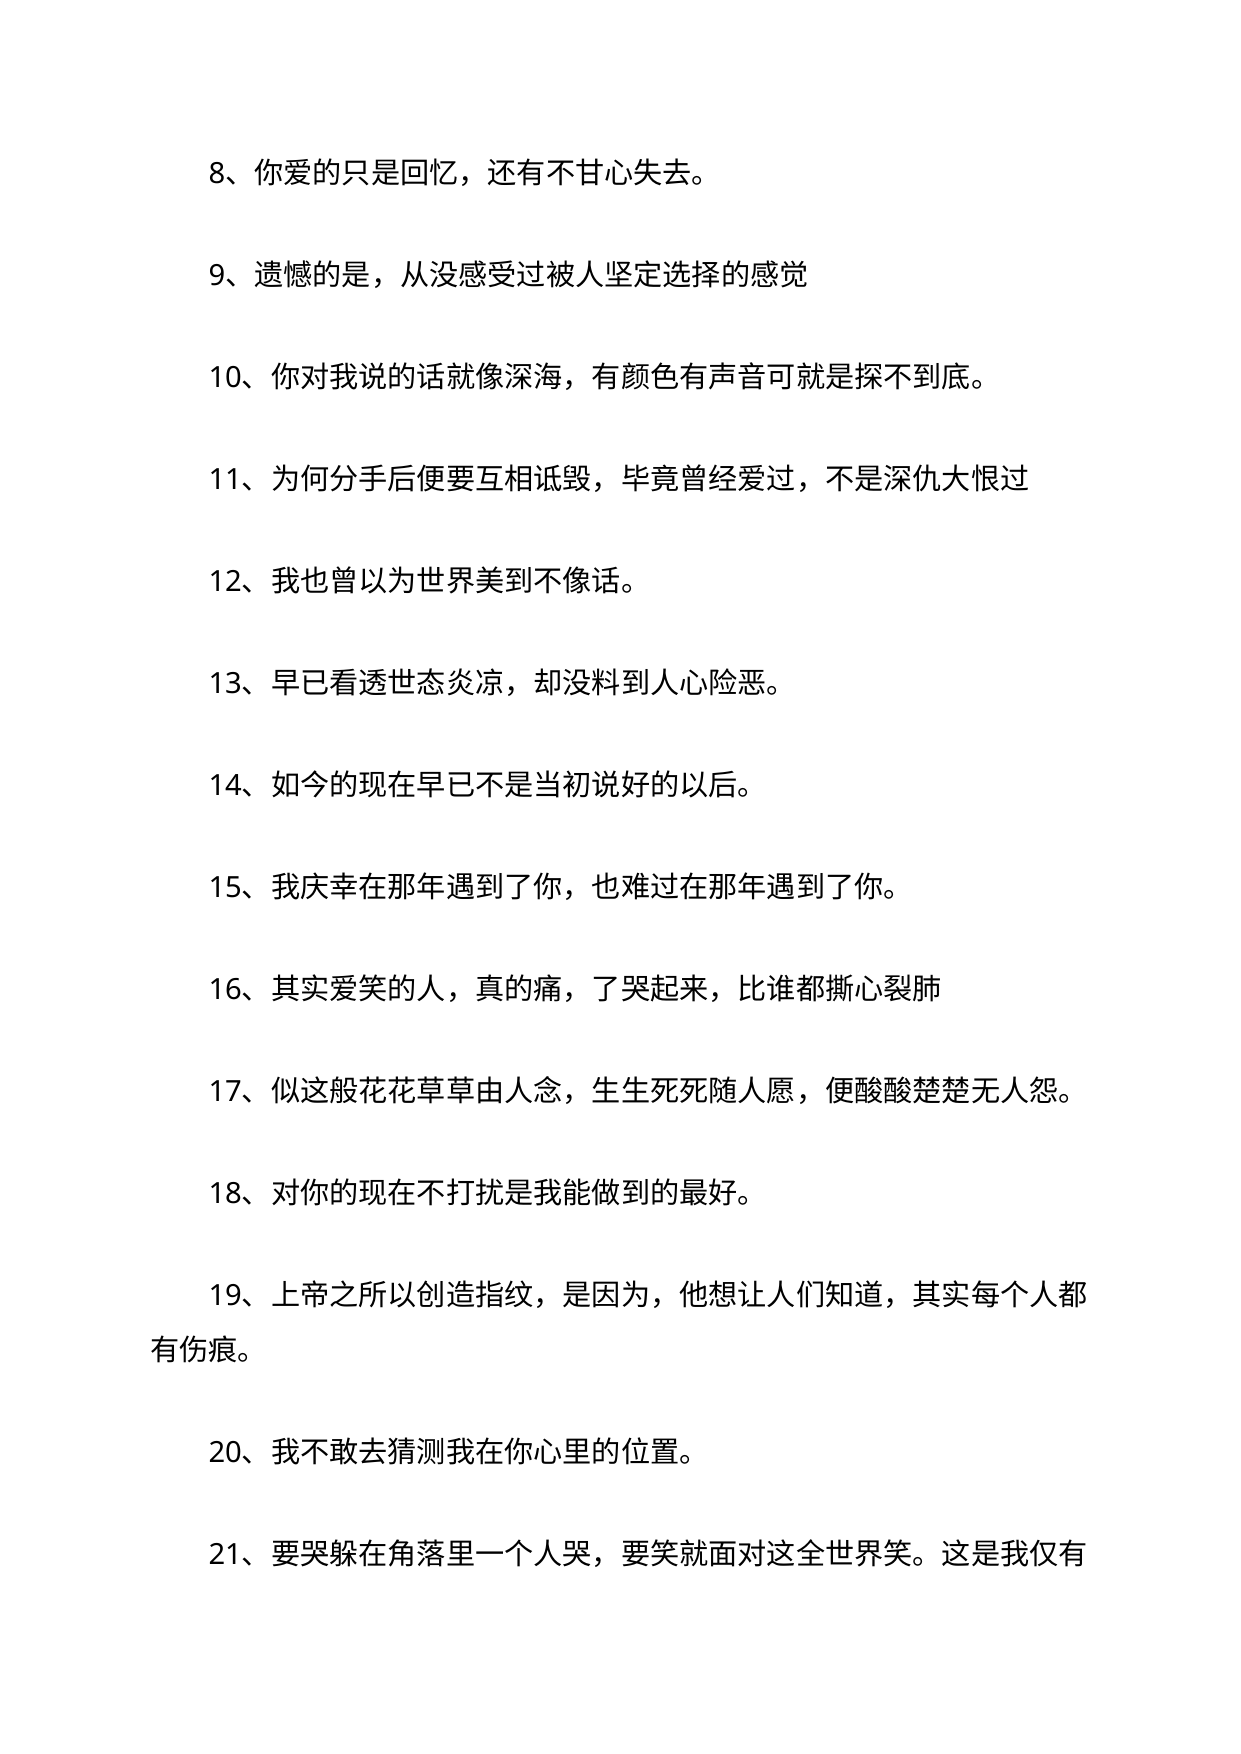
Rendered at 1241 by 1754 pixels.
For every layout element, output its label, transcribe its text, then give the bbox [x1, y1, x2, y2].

text 17、似这般花花草草由人念，生生死死随人愿，便酸酸楚楚无人怨。 [150, 1068, 1090, 1110]
text 16、其实爱笑的人，真的痛，了哭起来，比谁都撕心裂肺 [150, 966, 1090, 1008]
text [150, 1531, 1090, 1573]
text 9、遗憾的是，从没感受过被人坚定选择的感觉 [150, 252, 1090, 294]
text 8、你爱的只是回忆，还有不甘心失去。 [150, 150, 1090, 192]
text 15、我庆幸在那年遇到了你，也难过在那年遇到了你。 [150, 864, 1090, 906]
text 14、如今的现在早已不是当初说好的以后。 [150, 762, 1090, 804]
text 19、上帝之所以创造指纹，是因为，他想让人们知道，其实每个人都有伤痕。 [150, 1272, 1090, 1369]
text 10、你对我说的话就像深海，有颜色有声音可就是探不到底。 [150, 354, 1090, 396]
text 12、我也曾以为世界美到不像话。 [150, 558, 1090, 600]
text 13、早已看透世态炎凉，却没料到人心险恶。 [150, 660, 1090, 702]
text 20、我不敢去猜测我在你心里的位置。 [150, 1428, 1090, 1471]
text 11、为何分手后便要互相诋毁，毕竟曾经爱过，不是深仇大恨过 [150, 456, 1090, 498]
text 18、对你的现在不打扰是我能做到的最好。 [150, 1170, 1090, 1212]
